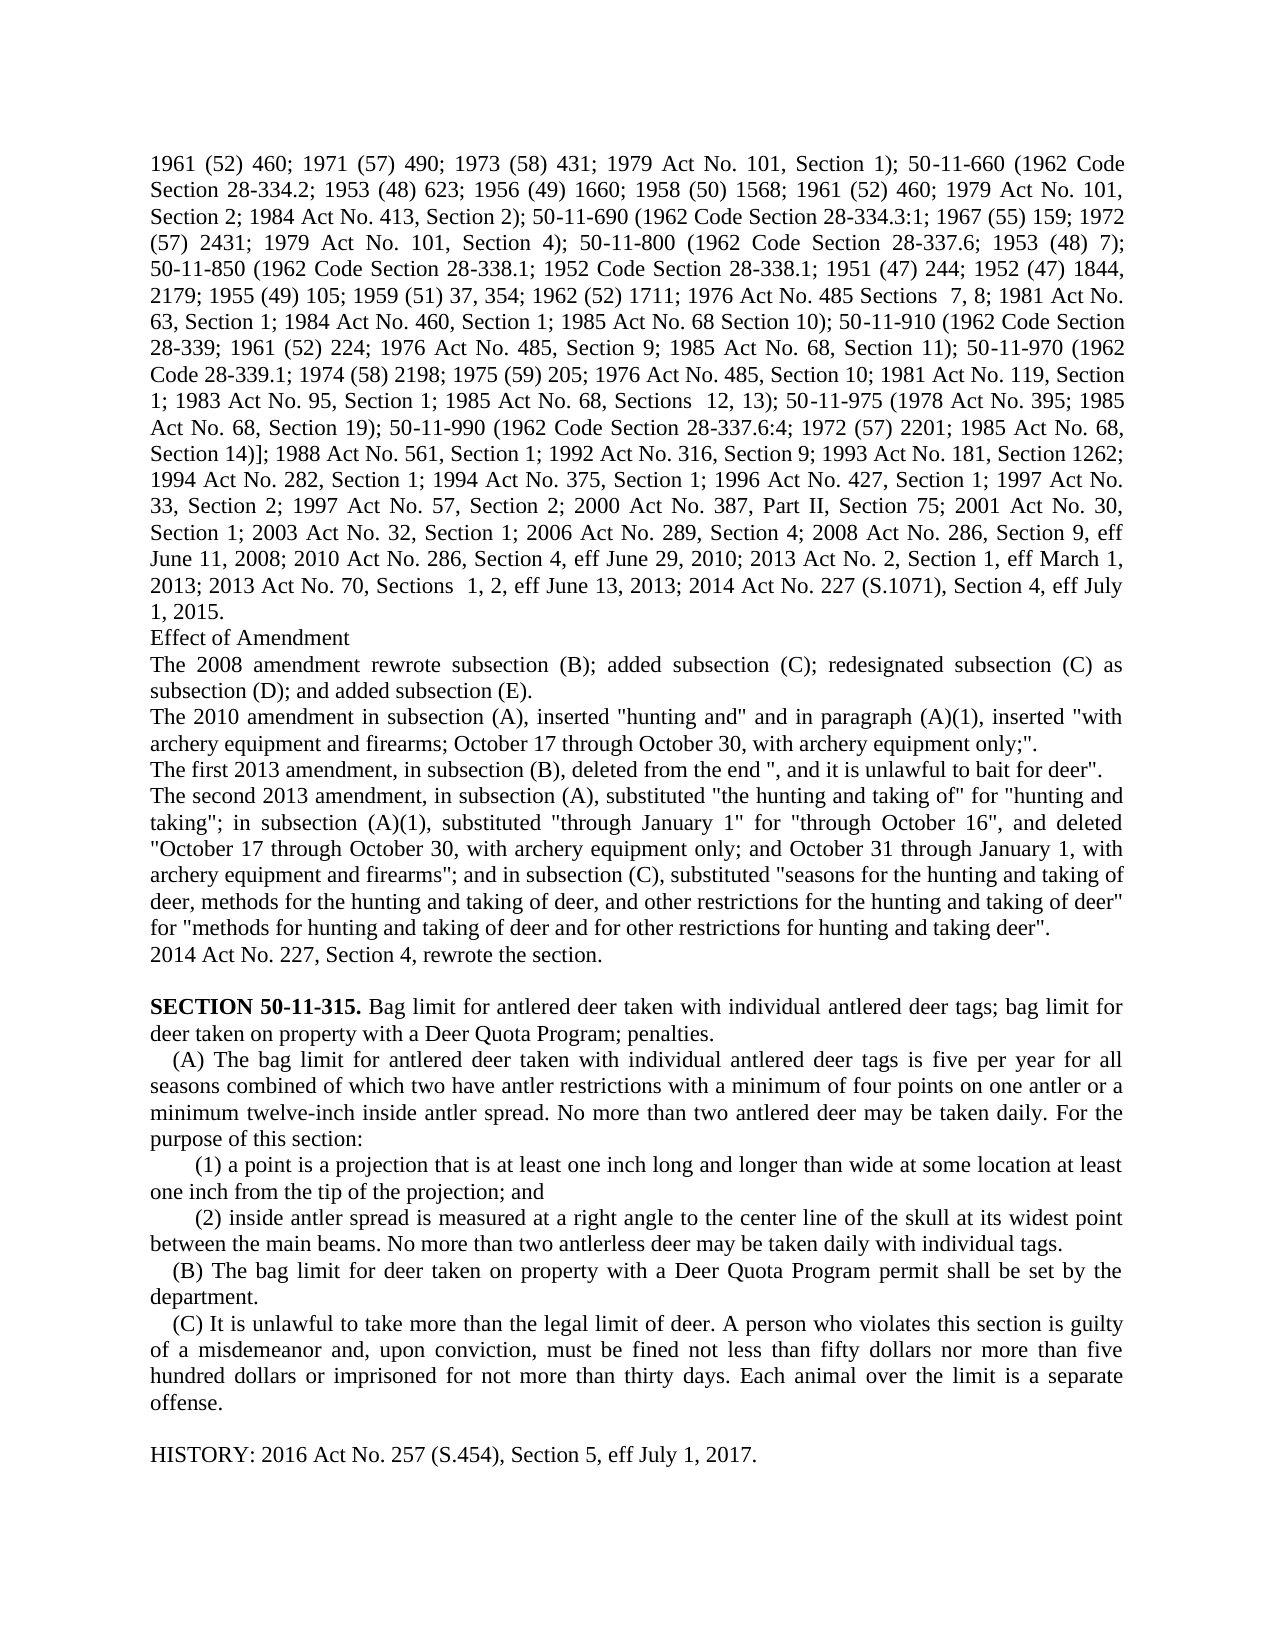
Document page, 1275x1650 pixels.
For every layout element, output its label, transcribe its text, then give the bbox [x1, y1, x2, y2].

text (1) a point is a projection that is at least one inch long and longer than wide at some location at least one inch from the tip of the projection; and [150, 1151, 1125, 1204]
text The 2008 amendment rewrote subsection (B); added subsection (C); redesignated subsection (C) as subsection (D); and added subsection (E). [150, 651, 1125, 703]
text (C) It is unlawful to take more than the legal limit of deer. A person who violates this section is guilty of a misdemeanor and, upon conviction, must be fined not less than fifty dollars nor more than five hundred dollars or imprisoned for not more than thirty days. Each animal over the limit is a separate offense. [150, 1309, 1125, 1415]
text The 2010 amendment in subsection (A), inserted "hunting and" and in paragraph (A)(1), inserted "with archery equipment and firearms; October 17 through October 30, with archery equipment only;". [150, 703, 1125, 756]
text Effect of Amendment [150, 624, 1125, 651]
text HISTORY: 2016 Act No. 257 (S.454), Section 5, eff July 1, 2017. [150, 1441, 1125, 1468]
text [150, 150, 1125, 624]
text 2014 Act No. 227, Section 4, rewrote the section. [150, 941, 1125, 967]
text The second 2013 amendment, in subsection (A), substituted "the hunting and taking of" for "hunting and taking"; in subsection (A)(1), substituted "through January 1" for "through October 16", and deleted "October 17 through October 30, with archery equipment only; and October 31 through January 1, with archery equipment and firearms"; and in subsection (C), substituted "seasons for the hunting and taking of deer, methods for the hunting and taking of deer, and other restrictions for the hunting and taking of deer" for "methods for hunting and taking of deer and for other restrictions for hunting and taking deer". [150, 782, 1125, 941]
text (B) The bag limit for deer taken on property with a Deer Quota Program permit shall be set by the department. [150, 1257, 1125, 1309]
text (2) inside antler spread is measured at a right angle to the center line of the skull at its widest point between the main beams. No more than two antlerless deer may be taken daily with individual tags. [150, 1204, 1125, 1257]
text The first 2013 amendment, in subsection (B), deleted from the end ", and it is unlawful to bait for deer". [150, 756, 1125, 782]
text (A) The bag limit for antlered deer taken with individual antlered deer tags is five per year for all seasons combined of which two have antler restrictions with a minimum of four points on one antler or a minimum twelve-inch inside antler spread. No more than two antlered deer may be taken daily. For the purpose of this section: [150, 1046, 1125, 1151]
text SECTION 50-11-315. Bag limit for antlered deer taken with individual antlered deer tags; bag limit for deer taken on property with a Deer Quota Program; penalties. [150, 993, 1125, 1046]
